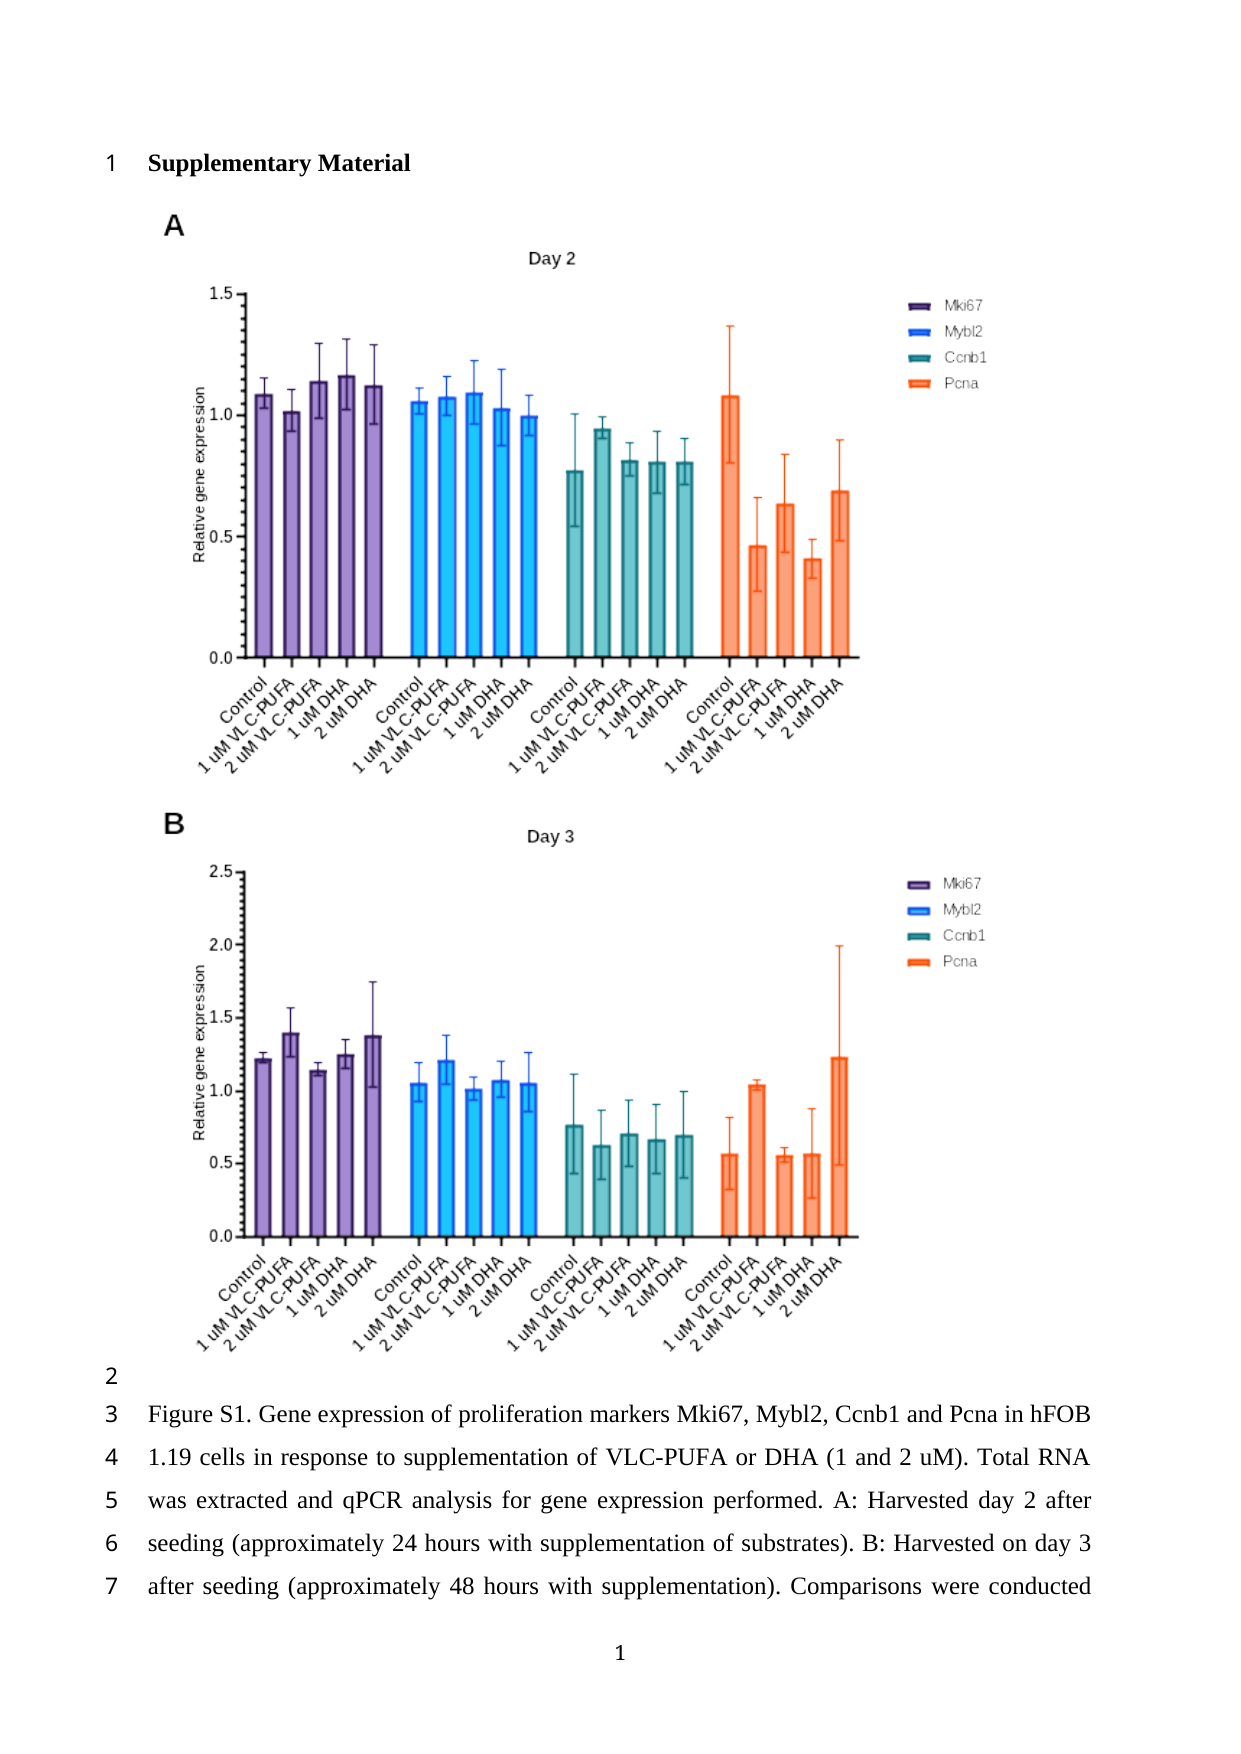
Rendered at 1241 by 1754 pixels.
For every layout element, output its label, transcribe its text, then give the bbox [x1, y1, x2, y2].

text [148, 1399, 1093, 1600]
text Supplementary Material [148, 148, 1093, 176]
